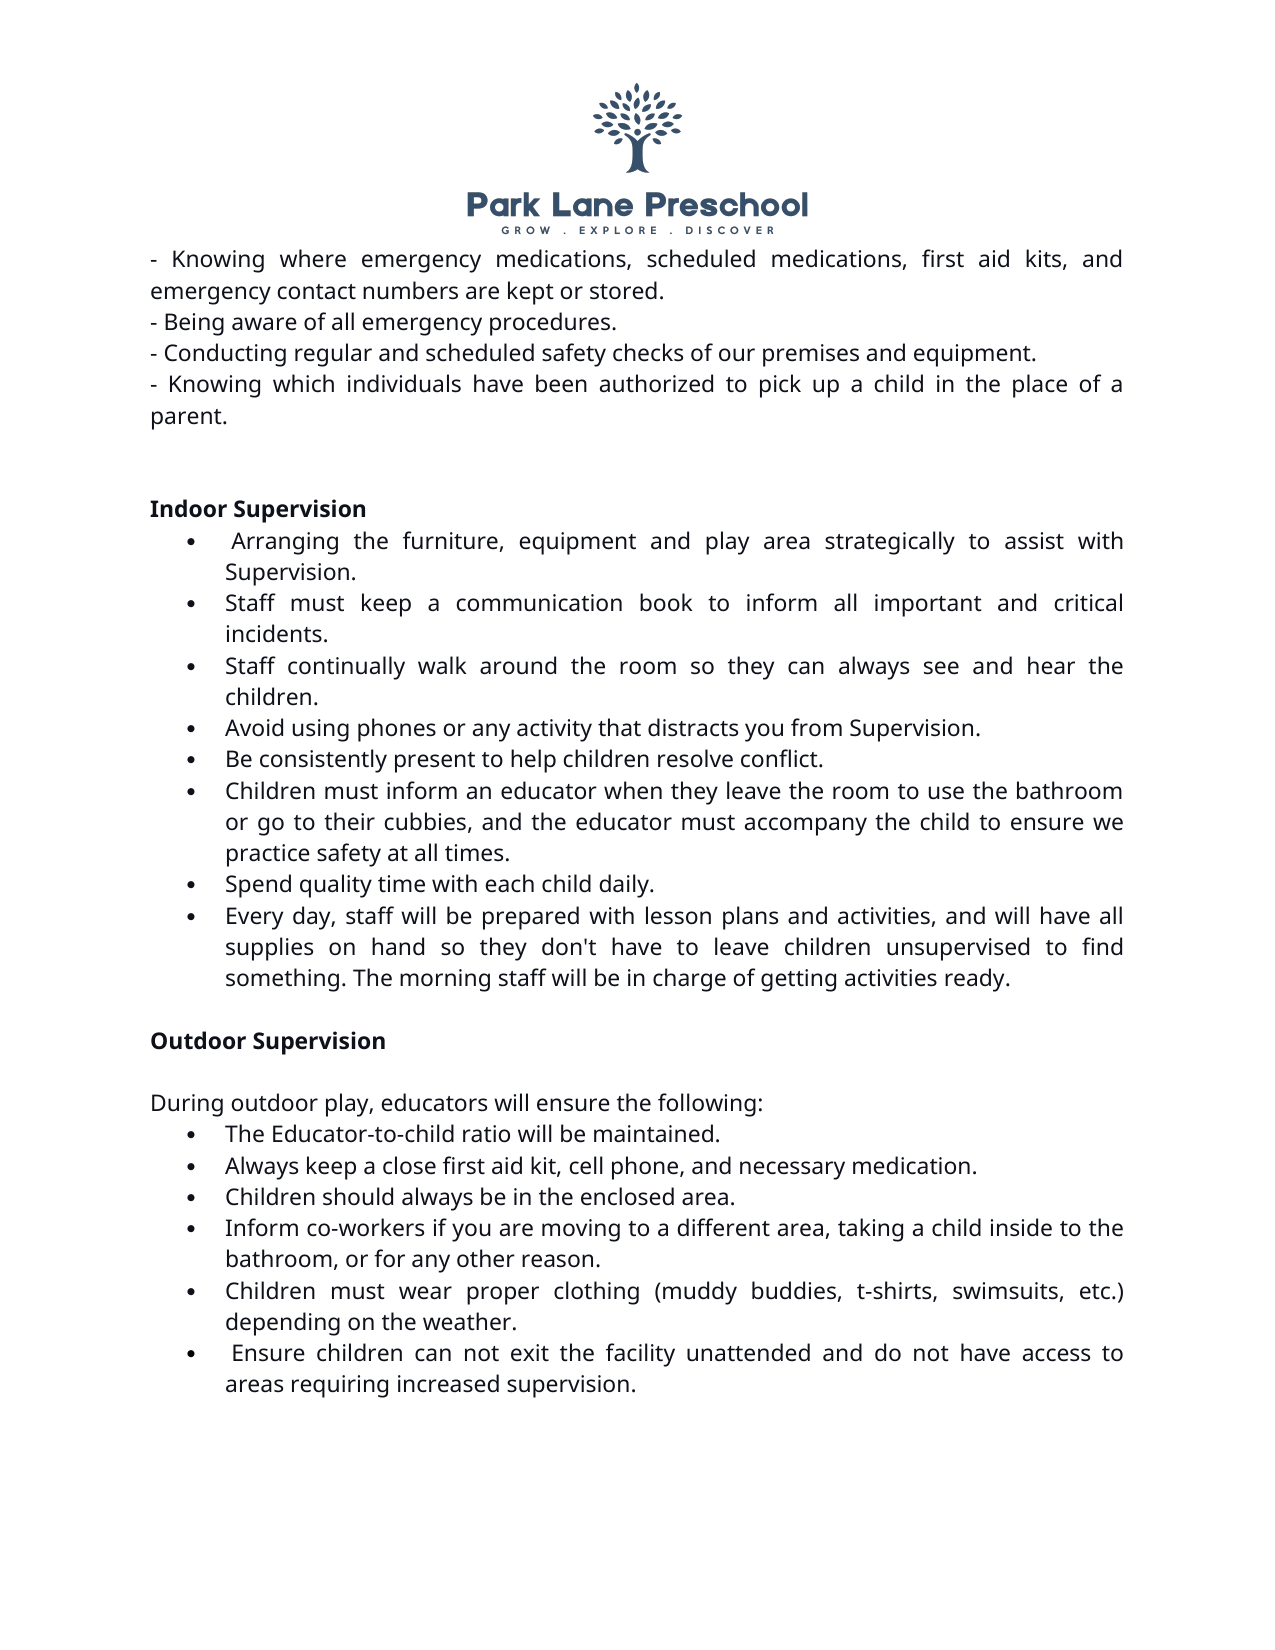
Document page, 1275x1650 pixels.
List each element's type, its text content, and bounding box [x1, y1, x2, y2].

text - Being aware of all emergency procedures. [150, 306, 1125, 337]
list Children must inform an educator when they leave the room to use the bathroom or go to their cubbies, and the educator must accompany the child to ensure we practice safety at all times. [187, 775, 1125, 868]
list Inform co-workers if you are moving to a different area, taking a child inside to the bathroom, or for any other reason. [187, 1212, 1125, 1275]
list Ensure children can not exit the facility unattended and do not have access to areas requiring increased supervision. [187, 1337, 1125, 1400]
text During outdoor play, educators will ensure the following: [150, 1087, 1125, 1118]
text Outdoor Supervision [150, 1025, 1125, 1056]
list Every day, staff will be prepared with lesson plans and activities, and will have all supplies on hand so they don't have to leave children unsupervised to find something. The morning staff will be in charge of getting activities ready. [187, 900, 1125, 993]
list Arranging the furniture, equipment and play area strategically to assist with Supervision. [187, 525, 1125, 587]
list Spend quality time with each child daily. [187, 868, 1125, 900]
list Staff must keep a communication book to inform all important and critical incidents. [187, 587, 1125, 650]
text Indoor Supervision [150, 493, 1125, 525]
picture [458, 73, 817, 244]
list Always keep a close first aid kit, cell phone, and necessary medication. [187, 1150, 1125, 1181]
list Children must wear proper clothing (muddy buddies, t-shirts, swimsuits, etc.) depending on the weather. [187, 1275, 1125, 1337]
text - Knowing which individuals have been authorized to pick up a child in the place of a parent. [150, 368, 1125, 431]
text - Knowing where emergency medications, scheduled medications, first aid kits, and emergency contact numbers are kept or stored. [150, 243, 1125, 306]
list Staff continually walk around the room so they can always see and hear the children. [187, 650, 1125, 712]
list Be consistently present to help children resolve conflict. [187, 743, 1125, 775]
list Children should always be in the enclosed area. [187, 1181, 1125, 1212]
list The Educator-to-child ratio will be maintained. [187, 1118, 1125, 1150]
text - Conducting regular and scheduled safety checks of our premises and equipment. [150, 337, 1125, 368]
list Avoid using phones or any activity that distracts you from Supervision. [187, 712, 1125, 743]
